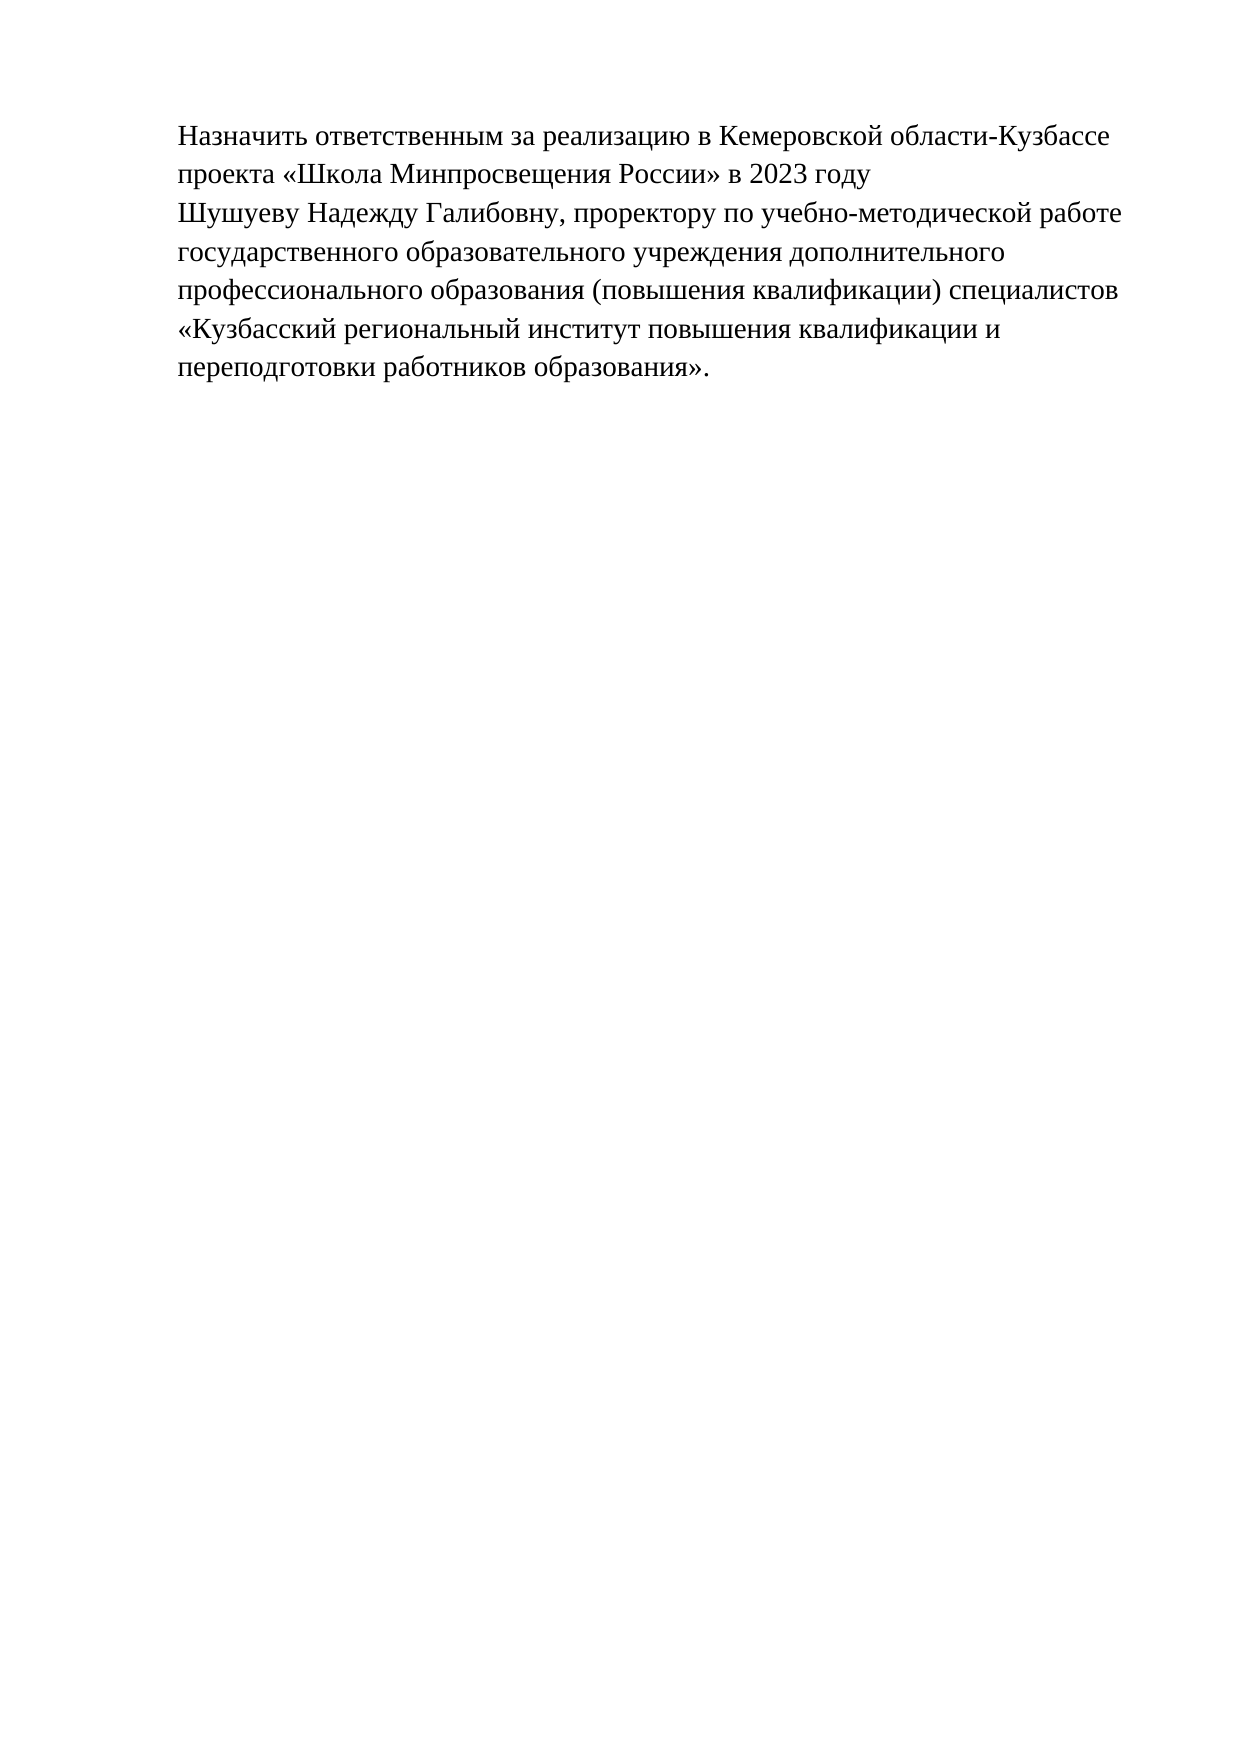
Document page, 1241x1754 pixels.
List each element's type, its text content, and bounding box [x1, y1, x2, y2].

text Назначить ответственным за реализацию в Кемеровской области-Кузбассе проекта «Школа Минпросвещения России» в 2023 году Шушуеву Надежду Галибовну, проректору по учебно-методической работе государственного образовательного учреждения дополнительного профессионального образования (повышения квалификации) специалистов «Кузбасский региональный институт повышения квалификации и переподготовки работников образования». [177, 118, 1152, 383]
